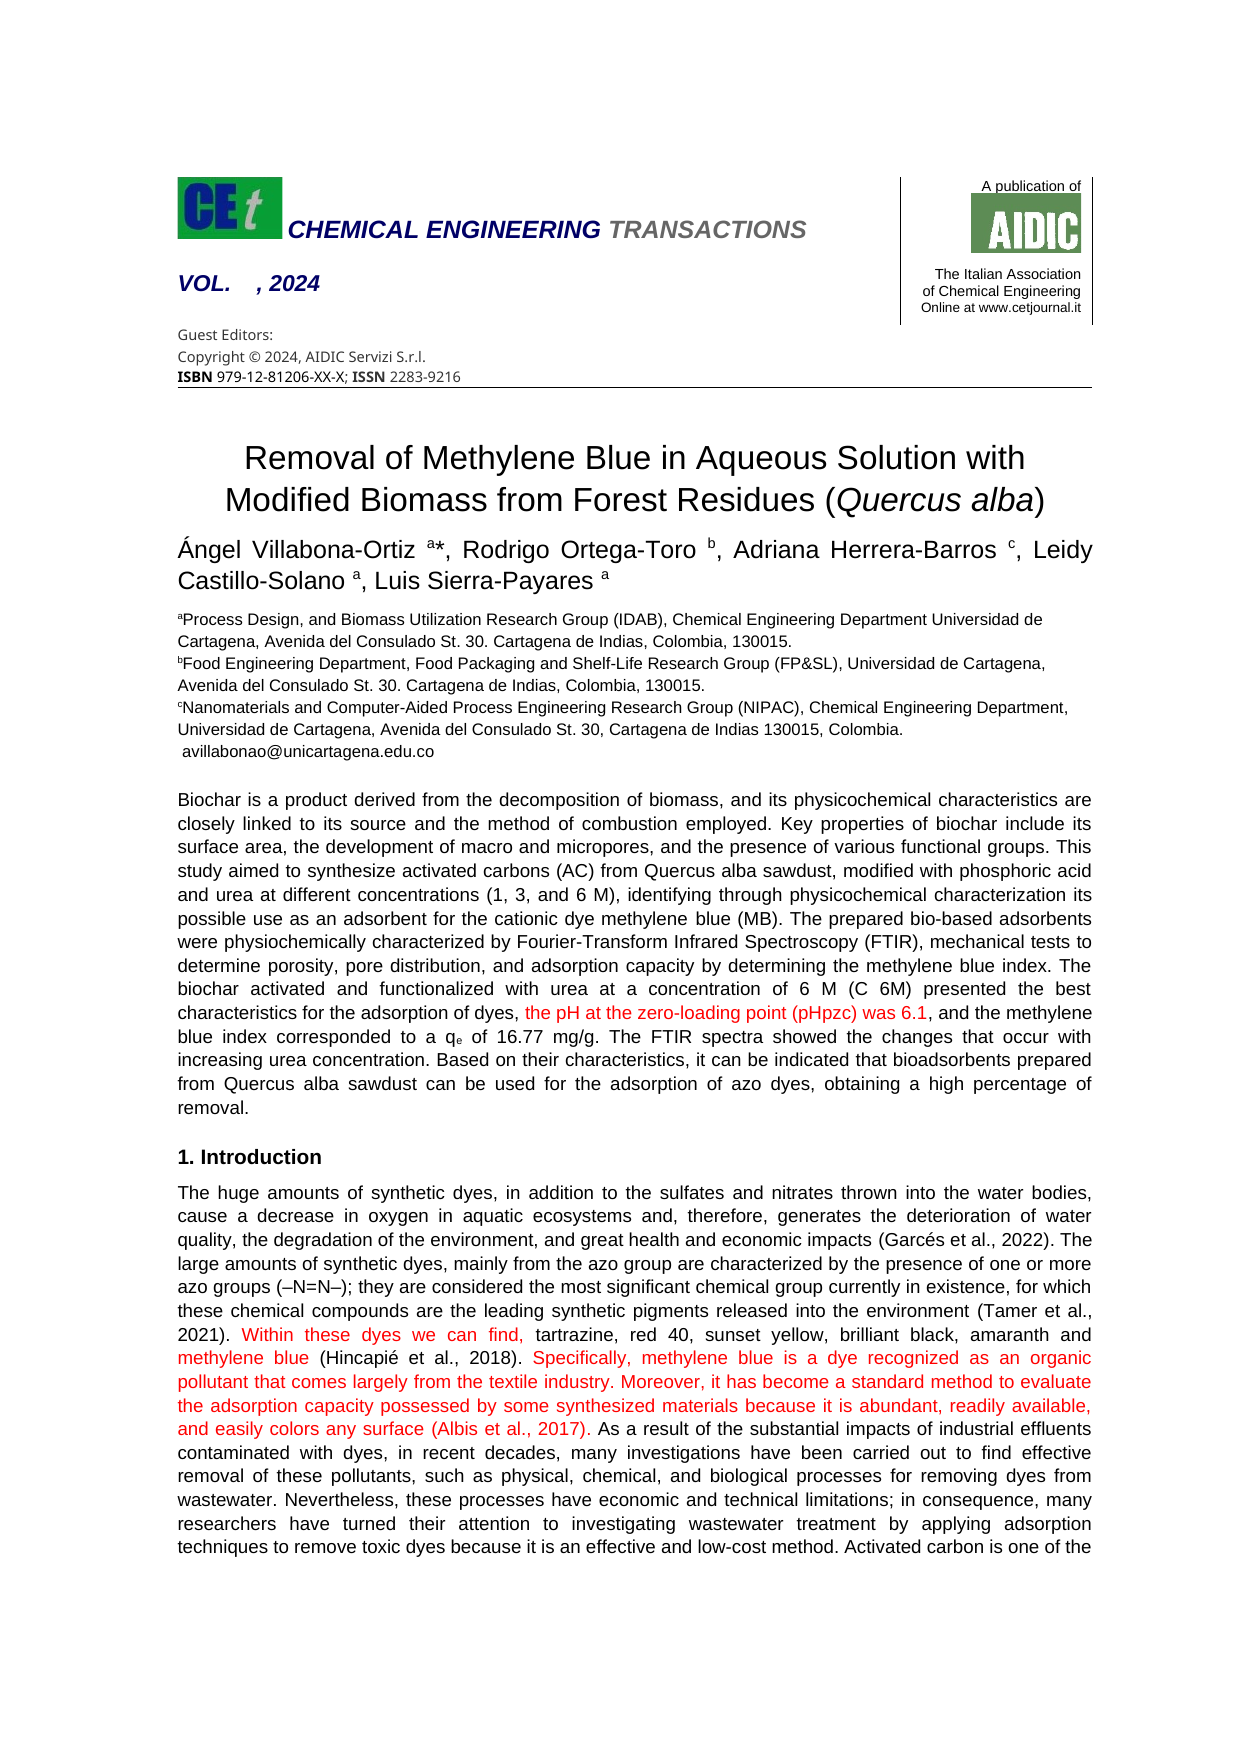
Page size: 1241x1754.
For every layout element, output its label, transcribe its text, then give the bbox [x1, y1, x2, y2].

table_cell The Italian Association of Chemical Engineering Online at www.cetjournal.it [901, 266, 1092, 325]
text aProcess Design, and Biomass Utilization Research Group (IDAB), Chemical Engineering Department Universidad de Cartagena, Avenida del Consulado St. 30. Cartagena de Indias, Colombia, 130015. [177, 610, 1092, 651]
text Biochar is a product derived from the decomposition of biomass, and its physicochemical characteristics are closely linked to its source and the method of combustion employed. Key properties of biochar include its surface area, the development of macro and micropores, and the presence of various functional groups. This study aimed to synthesize activated carbons (AC) from Quercus alba sawdust, modified with phosphoric acid and urea at different concentrations (1, 3, and 6 M), identifying through physicochemical characterization its possible use as an adsorbent for the cationic dye methylene blue (MB). The prepared bio-based adsorbents were physiochemically characterized by Fourier-Transform Infrared Spectroscopy (FTIR), mechanical tests to determine porosity, pore distribution, and adsorption capacity by determining the methylene blue index. The biochar activated and functionalized with urea at a concentration of 6 M (C 6M) presented the best characteristics for the adsorption of dyes, the pH at the zero-loading point (pHpzc) was 6.1, and the methylene blue index corresponded to a qe of 16.77 mg/g. The FTIR spectra showed the changes that occur with increasing urea concentration. Based on their characteristics, it can be indicated that bioadsorbents prepared from Quercus alba sawdust can be used for the adsorption of azo dyes, obtaining a high percentage of removal. [177, 789, 1092, 1118]
table_header A publication of [901, 177, 1092, 266]
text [177, 1182, 1092, 1558]
table_cell Guest Editors: Copyright © 2024, AIDIC Servizi S.r.l. ISBN 979-12-81206-XX-X; ISSN 2283-9216 [178, 325, 1092, 387]
title Removal of Methylene Blue in Aqueous Solution with Modified Biomass from Forest Residues (Quercus alba) [177, 438, 1092, 518]
text bFood Engineering Department, Food Packaging and Shelf-Life Research Group (FP&SL), Universidad de Cartagena, Avenida del Consulado St. 30. Cartagena de Indias, Colombia, 130015. [177, 654, 1092, 695]
text avillabonao@unicartagena.edu.co [177, 742, 1092, 761]
table_header CHEMICAL ENGINEERING TRANSACTIONS VOL. , 2024 [178, 177, 900, 325]
text Ángel Villabona-Ortiz a*, Rodrigo Ortega-Toro b, Adriana Herrera-Barros c, Leidy Castillo-Solano a, Luis Sierra-Payares a [177, 534, 1092, 595]
text cNanomaterials and Computer-Aided Process Engineering Research Group (NIPAC), Chemical Engineering Department, Universidad de Cartagena, Avenida del Consulado St. 30, Cartagena de Indias 130015, Colombia. [177, 698, 1092, 739]
picture [177, 177, 283, 239]
picture [971, 193, 1082, 253]
subtitle Introduction [177, 1145, 1092, 1169]
